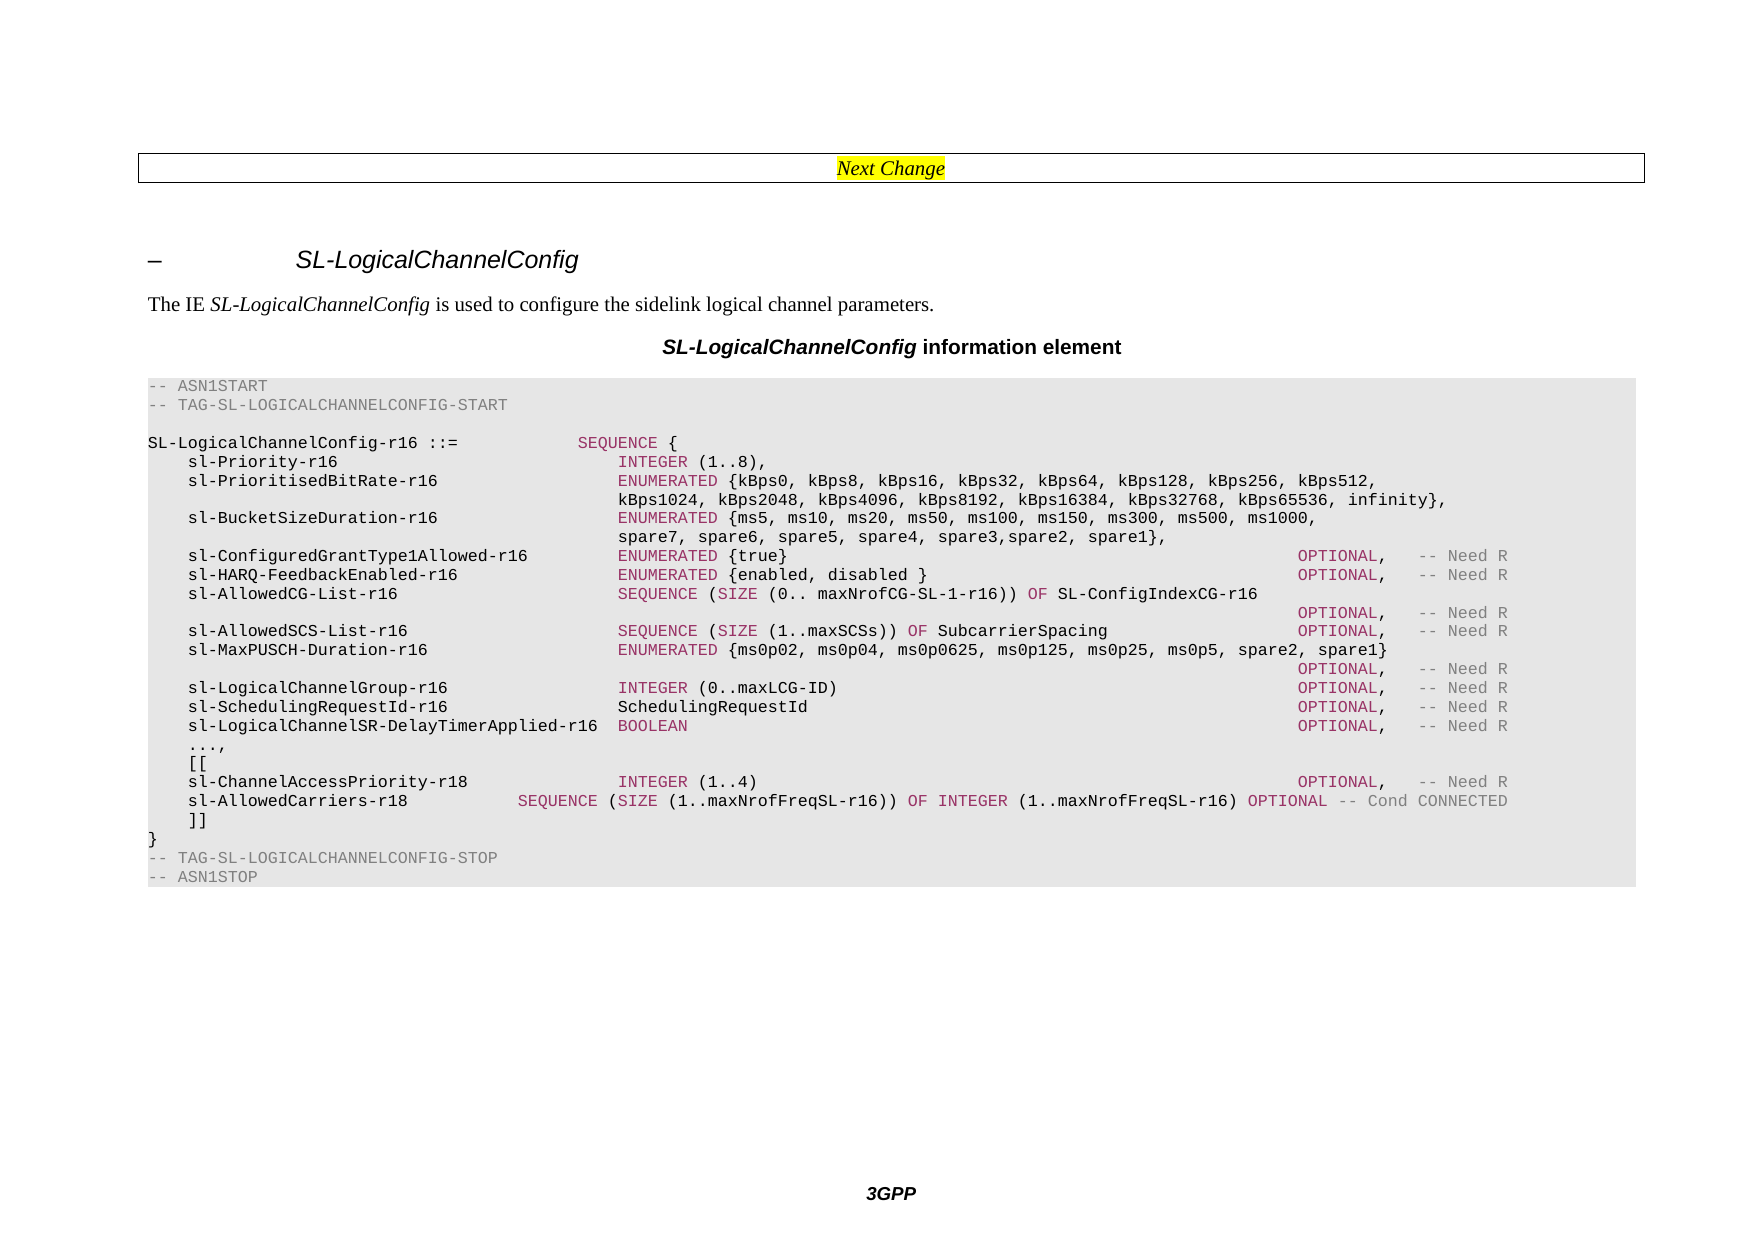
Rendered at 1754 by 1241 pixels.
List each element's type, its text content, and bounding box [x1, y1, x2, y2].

text sl-BucketSizeDuration-r16 ENUMERATED {ms5, ms10, ms20, ms50, ms100, ms150, ms300, ms500, ms1000, [148, 510, 1636, 529]
text sl-MaxPUSCH-Duration-r16 ENUMERATED {ms0p02, ms0p04, ms0p0625, ms0p125, ms0p25, ms0p5, spare2, spare1} [148, 642, 1636, 661]
text -- ASN1STOP [148, 868, 1636, 887]
text spare7, spare6, spare5, spare4, spare3,spare2, spare1}, [148, 529, 1636, 548]
text SL-LogicalChannelConfig-r16 ::= SEQUENCE { [148, 434, 1636, 453]
text sl-PrioritisedBitRate-r16 ENUMERATED {kBps0, kBps8, kBps16, kBps32, kBps64, kBps128, kBps256, kBps512, [148, 472, 1636, 491]
text SL-LogicalChannelConfig information element [148, 335, 1636, 359]
text sl-Priority-r16 INTEGER (1..8), [148, 453, 1636, 472]
text OPTIONAL, -- Need R [148, 661, 1636, 679]
subtitle – SL-LogicalChannelConfig [148, 245, 1636, 274]
text -- TAG-SL-LOGICALCHANNELCONFIG-START [148, 397, 1636, 416]
text kBps1024, kBps2048, kBps4096, kBps8192, kBps16384, kBps32768, kBps65536, infinity}, [148, 491, 1636, 510]
text sl-LogicalChannelGroup-r16 INTEGER (0..maxLCG-ID) OPTIONAL, -- Need R [148, 679, 1636, 698]
text OPTIONAL, -- Need R [148, 604, 1636, 623]
text sl-AllowedCarriers-r18 SEQUENCE (SIZE (1..maxNrofFreqSL-r16)) OF INTEGER (1..maxNrofFreqSL-r16) OPTIONAL -- Cond CONNECTED [148, 793, 1636, 812]
text sl-SchedulingRequestId-r16 SchedulingRequestId OPTIONAL, -- Need R [148, 698, 1636, 717]
text [[ [148, 755, 1636, 774]
text sl-ConfiguredGrantType1Allowed-r16 ENUMERATED {true} OPTIONAL, -- Need R [148, 548, 1636, 566]
text sl-LogicalChannelSR-DelayTimerApplied-r16 BOOLEAN OPTIONAL, -- Need R [148, 717, 1636, 736]
text sl-HARQ-FeedbackEnabled-r16 ENUMERATED {enabled, disabled } OPTIONAL, -- Need R [148, 566, 1636, 585]
text sl-ChannelAccessPriority-r18 INTEGER (1..4) OPTIONAL, -- Need R [148, 774, 1636, 793]
text Next Change [139, 154, 1644, 182]
text sl-AllowedCG-List-r16 SEQUENCE (SIZE (0.. maxNrofCG-SL-1-r16)) OF SL-ConfigIndexCG-r16 [148, 585, 1636, 604]
text -- ASN1START [148, 378, 1636, 397]
text The IE SL-LogicalChannelConfig is used to configure the sidelink logical channel parameters. [148, 292, 1636, 316]
text ..., [148, 736, 1636, 755]
text } [148, 830, 1636, 849]
text -- TAG-SL-LOGICALCHANNELCONFIG-STOP [148, 849, 1636, 868]
text ]] [148, 812, 1636, 830]
text sl-AllowedSCS-List-r16 SEQUENCE (SIZE (1..maxSCSs)) OF SubcarrierSpacing OPTIONAL, -- Need R [148, 623, 1636, 642]
